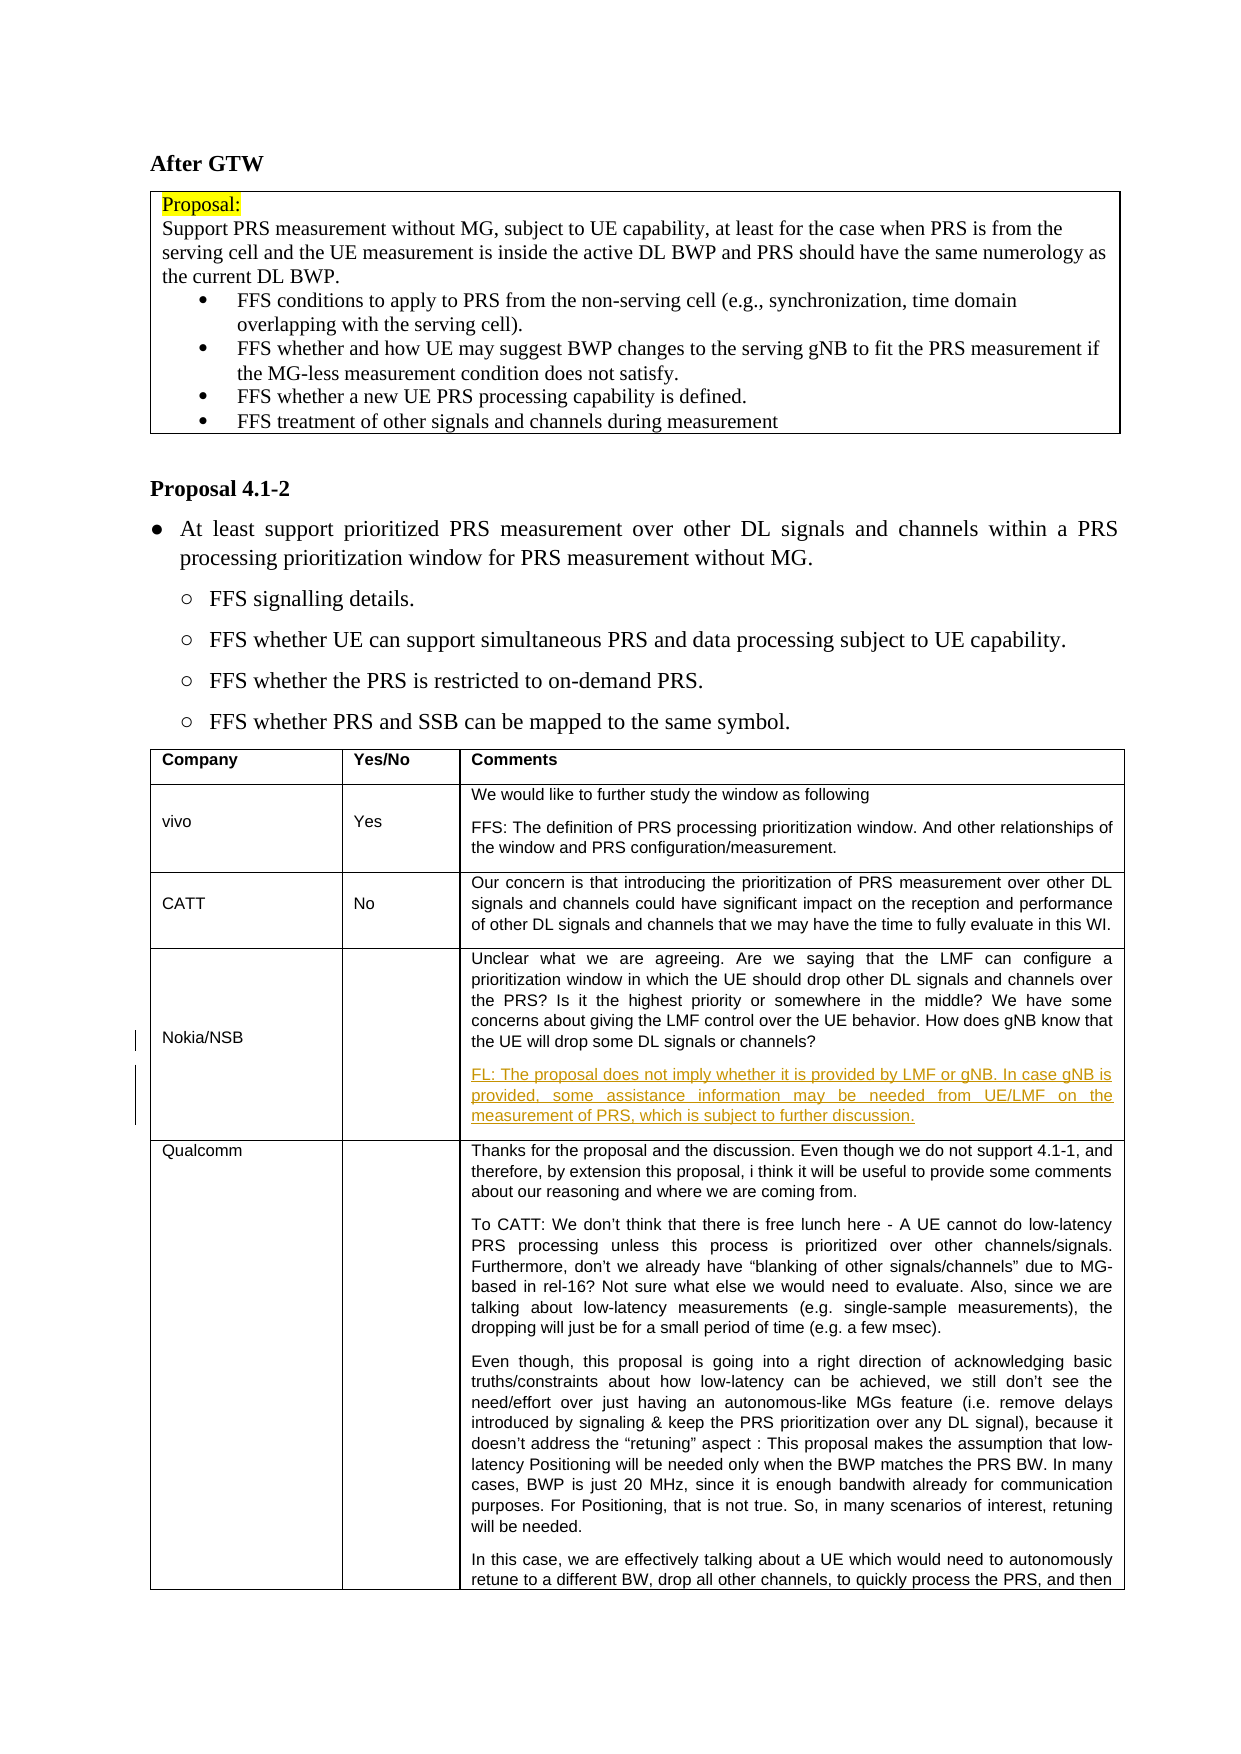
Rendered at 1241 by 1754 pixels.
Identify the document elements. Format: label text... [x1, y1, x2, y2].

list FFS whether UE can support simultaneous PRS and data processing subject to UE capability. [179, 626, 1120, 652]
table_cell [343, 949, 459, 1140]
table_cell No [343, 873, 459, 948]
list FFS whether the PRS is restricted to on-demand PRS. [179, 667, 1120, 693]
table_cell Qualcomm [151, 1141, 342, 1589]
table_header Comments [461, 750, 1124, 783]
table_header Yes/No [343, 750, 459, 783]
table_cell CATT [151, 873, 342, 948]
table_cell Nokia/NSB [151, 949, 342, 1140]
table_cell vivo [151, 785, 342, 872]
table_cell Yes [343, 785, 459, 872]
table_header Proposal: Support PRS measurement without MG, subject to UE capability, at least for the case when PRS is from the serving cell and the UE measurement is inside the active DL BWP and PRS should have the same numerology as the current DL BWP. FFS conditions to apply to PRS from the non-serving cell (e.g., synchronization, time domain overlapping with the serving cell). FFS whether and how UE may suggest BWP changes to the serving gNB to fit the PRS measurement if the MG-less measurement condition does not satisfy. FFS whether a new UE PRS processing capability is defined. FFS treatment of other signals and channels during measurement [151, 192, 1119, 433]
text Proposal 4.1-2 [150, 474, 1120, 501]
text At least support prioritized PRS measurement over other DL signals and channels within a PRS processing prioritization window for PRS measurement without MG. [150, 516, 1120, 570]
table_cell We would like to further study the window as following FFS: The definition of PRS processing prioritization window. And other relationships of the window and PRS configuration/measurement. [461, 785, 1124, 872]
table_cell Unclear what we are agreeing. Are we saying that the LMF can configure a prioritization window in which the UE should drop other DL signals and channels over the PRS? Is it the highest priority or somewhere in the middle? We have some concerns about giving the LMF control over the UE behavior. How does gNB know that the UE will drop some DL signals or channels? [461, 949, 1124, 1140]
table_cell [343, 1141, 459, 1589]
table_header Company [151, 750, 342, 783]
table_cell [461, 1141, 1124, 1589]
table_cell Our concern is that introducing the prioritization of PRS measurement over other DL signals and channels could have significant impact on the reception and performance of other DL signals and channels that we may have the time to fully evaluate in this WI. [461, 873, 1124, 948]
subtitle After GTW [150, 150, 1120, 176]
list FFS signalling details. [179, 585, 1120, 611]
list FFS whether PRS and SSB can be mapped to the same symbol. [179, 708, 1120, 734]
